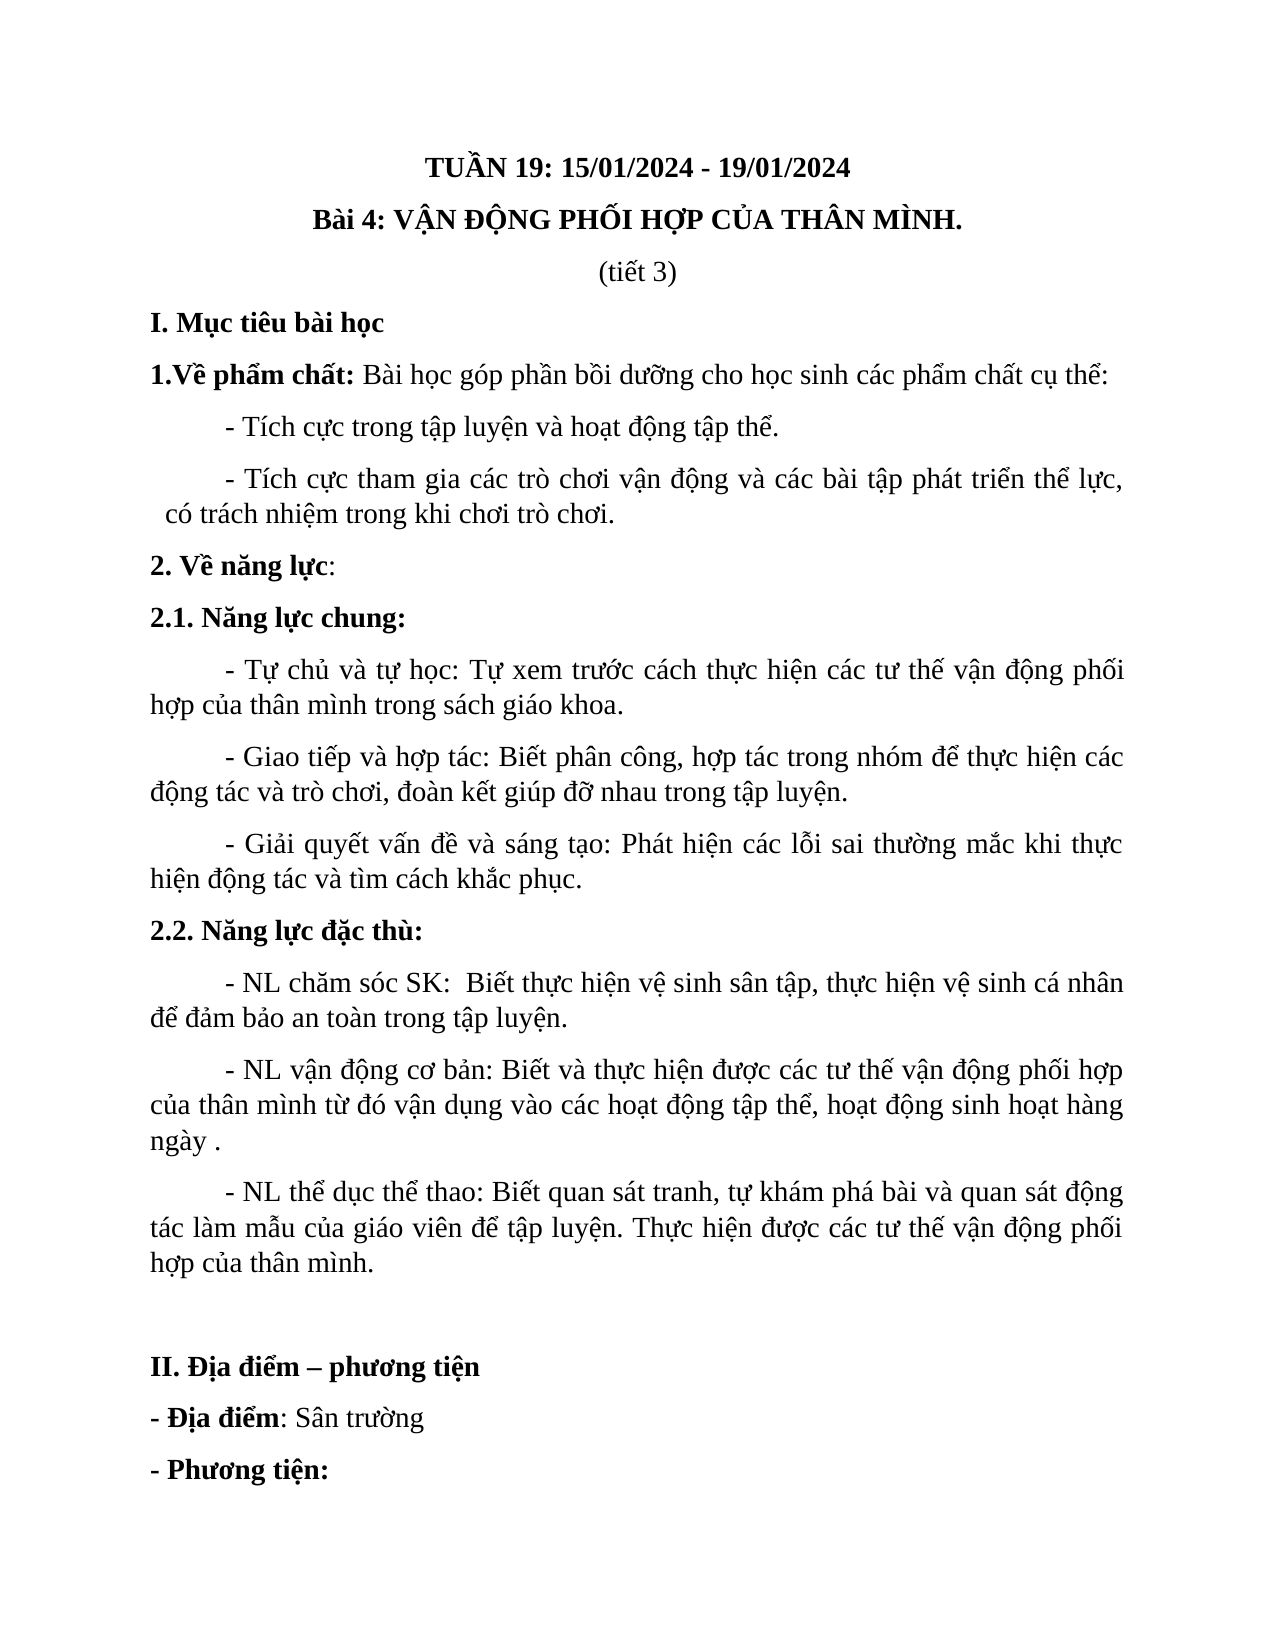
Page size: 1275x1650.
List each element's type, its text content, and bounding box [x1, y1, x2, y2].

text - Giải quyết vấn đề và sáng tạo: Phát hiện các lỗi sai thường mắc khi thực hiện động tác và tìm cách khắc phục. [150, 826, 1125, 895]
text Bài 4: VẬN ĐỘNG PHỐI HỢP CỦA THÂN MÌNH. [150, 202, 1125, 235]
text - NL thể dục thể thao: Biết quan sát tranh, tự khám phá bài và quan sát động tác làm mẫu của giáo viên để tập luyện. Thực hiện được các tư thế vận động phối hợp của thân mình. [150, 1174, 1125, 1278]
text II. Địa điểm – phương tiện [150, 1349, 1125, 1382]
text - Phương tiện: [150, 1452, 1125, 1486]
text 1.Về phẩm chất: Bài học góp phần bồi dưỡng cho học sinh các phẩm chất cụ thể: [150, 357, 1125, 391]
text - Địa điểm: Sân trường [150, 1401, 1125, 1434]
text I. Mục tiêu bài học [150, 306, 1125, 339]
text - NL chăm sóc SK: Biết thực hiện vệ sinh sân tập, thực hiện vệ sinh cá nhân để đảm bảo an toàn trong tập luyện. [150, 965, 1125, 1034]
text (tiết 3) [150, 254, 1125, 287]
text - Tích cực trong tập luyện và hoạt động tập thể. [225, 409, 1125, 443]
text TUẦN 19: 15/01/2024 - 19/01/2024 [150, 150, 1125, 183]
text 2.1. Năng lực chung: [150, 600, 1125, 634]
text 2.2. Năng lực đặc thù: [150, 913, 1125, 947]
text 2. Về năng lực: [150, 548, 1125, 582]
text - NL vận động cơ bản: Biết và thực hiện được các tư thế vận động phối hợp của thân mình từ đó vận dụng vào các hoạt động tập thể, hoạt động sinh hoạt hàng ngày . [150, 1052, 1125, 1156]
text - Tích cực tham gia các trò chơi vận động và các bài tập phát triển thể lực, có trách nhiệm trong khi chơi trò chơi. [165, 461, 1125, 530]
text - Tự chủ và tự học: Tự xem trước cách thực hiện các tư thế vận động phối hợp của thân mình trong sách giáo khoa. [150, 652, 1125, 721]
text - Giao tiếp và hợp tác: Biết phân công, hợp tác trong nhóm để thực hiện các động tác và trò chơi, đoàn kết giúp đỡ nhau trong tập luyện. [150, 739, 1125, 808]
